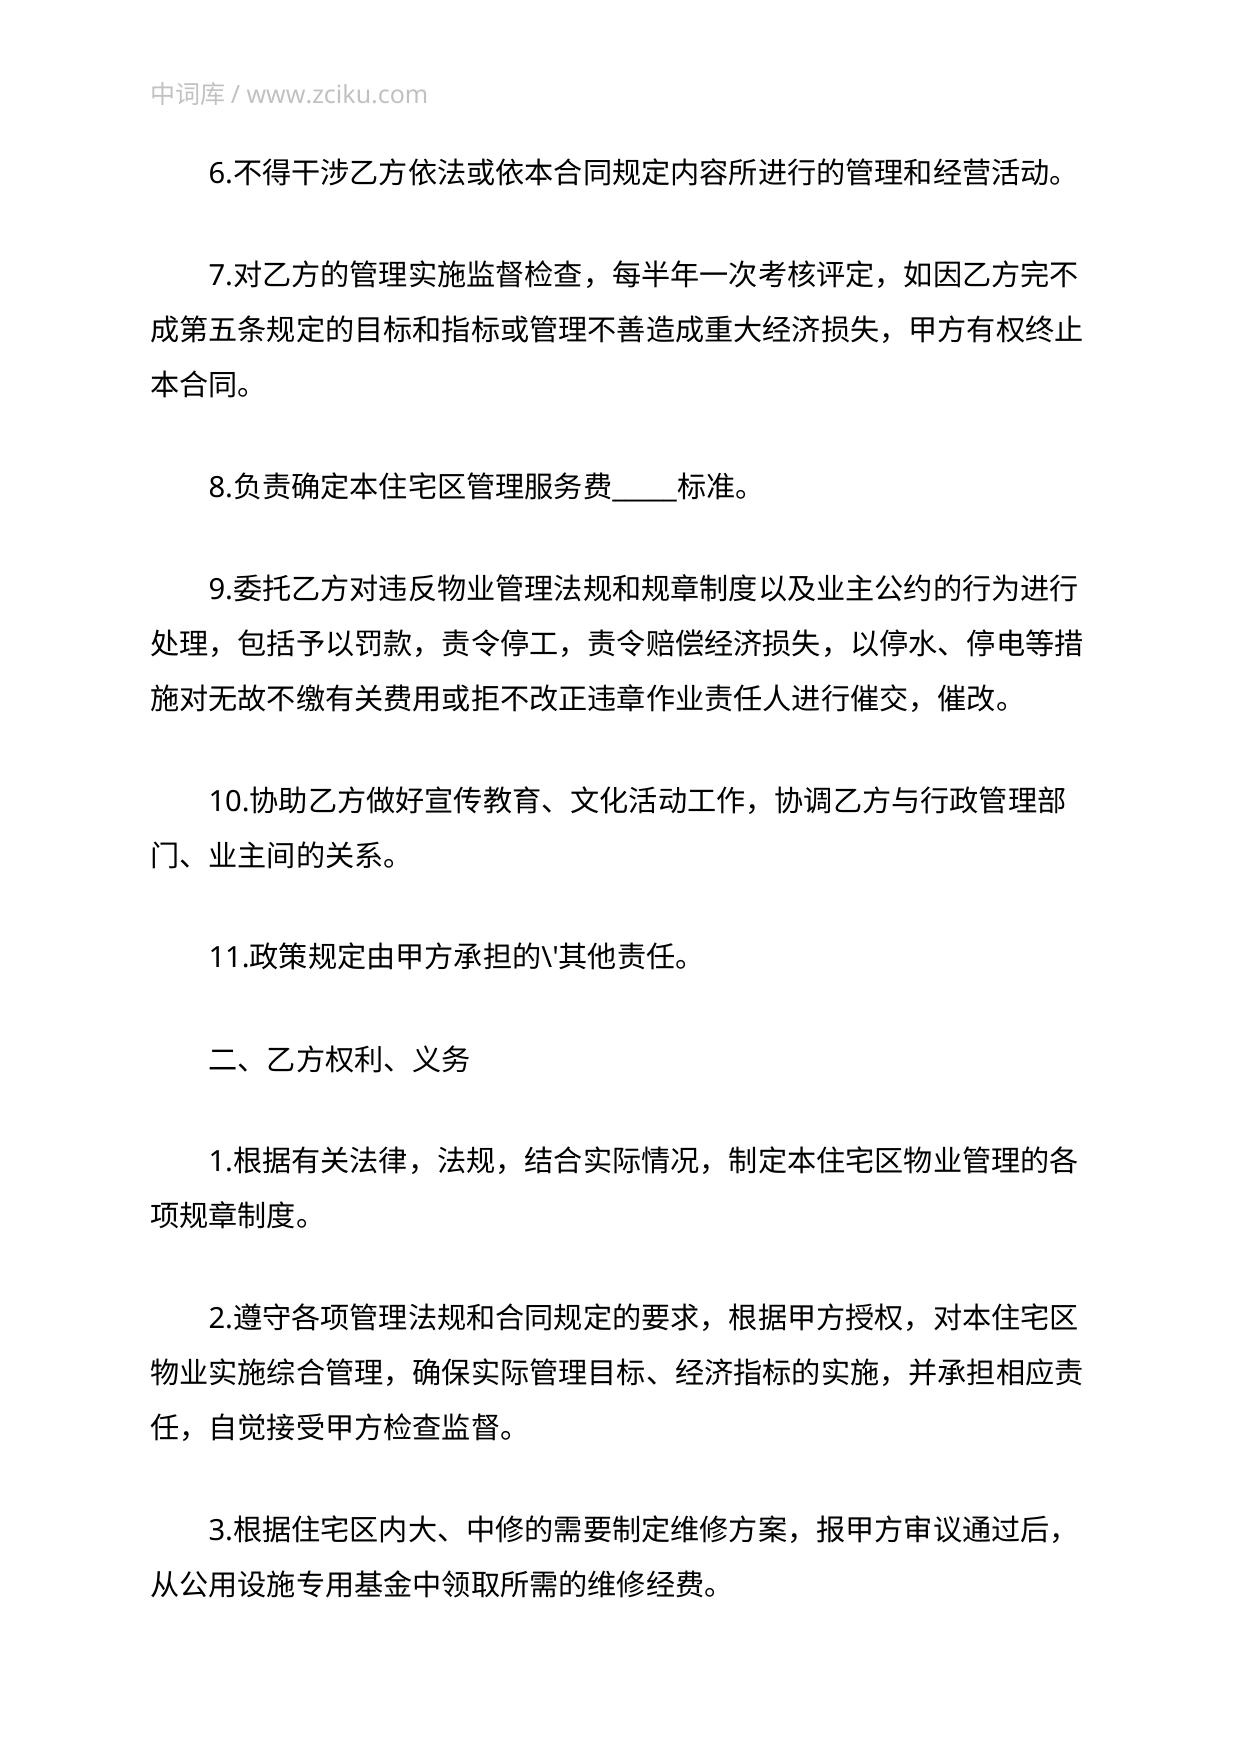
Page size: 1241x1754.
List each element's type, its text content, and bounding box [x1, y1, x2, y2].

text 7.对乙方的管理实施监督检查，每半年一次考核评定，如因乙方完不成第五条规定的目标和指标或管理不善造成重大经济损失，甲方有权终止本合同。 [150, 252, 1090, 404]
text 11.政策规定由甲方承担的\'其他责任。 [150, 934, 1090, 976]
text 9.委托乙方对违反物业管理法规和规章制度以及业主公约的行为进行处理，包括予以罚款，责令停工，责令赔偿经济损失，以停水、停电等措施对无故不缴有关费用或拒不改正违章作业责任人进行催交，催改。 [150, 566, 1090, 718]
text 8.负责确定本住宅区管理服务费_____标准。 [150, 464, 1090, 506]
text 2.遵守各项管理法规和合同规定的要求，根据甲方授权，对本住宅区物业实施综合管理，确保实际管理目标、经济指标的实施，并承担相应责任，自觉接受甲方检查监督。 [150, 1294, 1090, 1447]
text 10.协助乙方做好宣传教育、文化活动工作，协调乙方与行政管理部门、业主间的关系。 [150, 777, 1090, 874]
text 1.根据有关法律，法规，结合实际情况，制定本住宅区物业管理的各项规章制度。 [150, 1138, 1090, 1235]
text 6.不得干涉乙方依法或依本合同规定内容所进行的管理和经营活动。 [150, 150, 1090, 192]
text 二、乙方权利、义务 [150, 1036, 1090, 1078]
text 3.根据住宅区内大、中修的需要制定维修方案，报甲方审议通过后，从公用设施专用基金中领取所需的维修经费。 [150, 1506, 1090, 1603]
